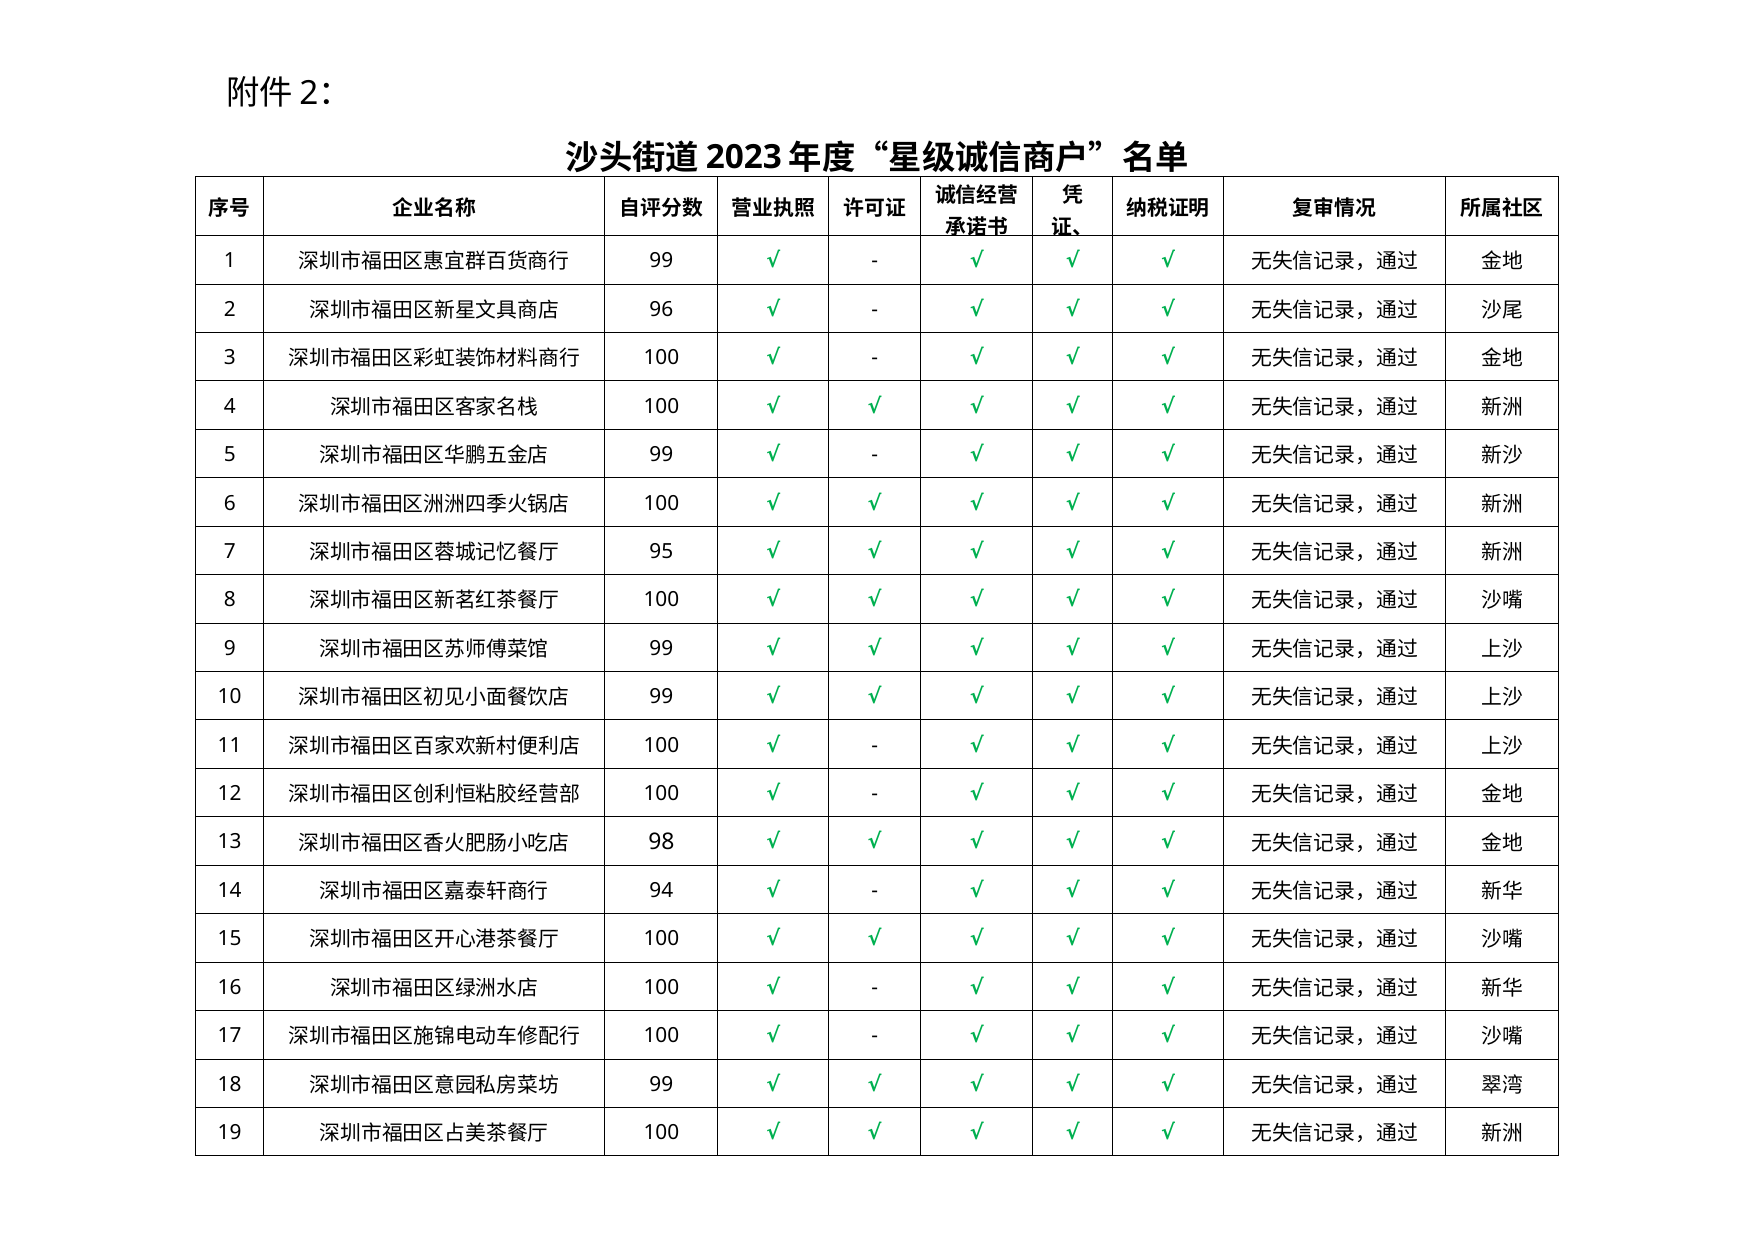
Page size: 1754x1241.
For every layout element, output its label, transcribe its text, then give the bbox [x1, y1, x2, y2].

table_cell √ [1113, 914, 1223, 962]
table_cell √ [718, 430, 828, 477]
table_cell - [829, 285, 920, 332]
table_cell 深圳市福田区香火肥肠小吃店 [264, 817, 604, 865]
table_cell 99 [605, 1060, 717, 1107]
table_cell 新洲 [1446, 527, 1558, 574]
table_cell √ [718, 527, 828, 574]
table_cell 凭证、台账 [1033, 177, 1112, 235]
table_cell √ [921, 527, 1032, 574]
table_cell √ [829, 381, 920, 429]
table_cell 深圳市福田区初见小面餐饮店 [264, 672, 604, 719]
table_cell 无失信记录，通过 [1224, 1011, 1445, 1058]
table_cell √ [1113, 1011, 1223, 1058]
table_cell 深圳市福田区新星文具商店 [264, 285, 604, 332]
table_cell √ [1113, 381, 1223, 429]
table_cell √ [718, 866, 828, 913]
table_cell √ [718, 285, 828, 332]
table_cell 无失信记录，通过 [1224, 914, 1445, 962]
table_cell 纳税证明 [1113, 177, 1223, 235]
table_cell √ [1033, 236, 1112, 283]
table_cell √ [921, 333, 1032, 380]
table_cell 无失信记录，通过 [1224, 817, 1445, 865]
table_cell √ [718, 478, 828, 526]
table_cell 新华 [1446, 963, 1558, 1010]
table_cell 自评分数 [605, 177, 717, 235]
table_cell 2 [196, 285, 263, 332]
table_cell √ [718, 624, 828, 671]
table_cell 新洲 [1446, 1108, 1558, 1155]
text 附件2： [59, 58, 1695, 123]
table_cell 深圳市福田区客家名栈 [264, 381, 604, 429]
table_cell 99 [605, 236, 717, 283]
table_cell √ [1033, 866, 1112, 913]
table_cell - [829, 866, 920, 913]
table_cell 3 [196, 333, 263, 380]
table_cell 1 [196, 236, 263, 283]
table_cell √ [829, 1108, 920, 1155]
table_cell √ [921, 672, 1032, 719]
table_cell 深圳市福田区嘉泰轩商行 [264, 866, 604, 913]
table_cell 6 [196, 478, 263, 526]
table_cell √ [1113, 769, 1223, 816]
table_cell √ [921, 1108, 1032, 1155]
table_cell √ [1113, 720, 1223, 768]
table_cell 金地 [1446, 817, 1558, 865]
table_cell 18 [196, 1060, 263, 1107]
table_cell 营业执照 [718, 177, 828, 235]
table_cell √ [921, 914, 1032, 962]
table_cell √ [921, 720, 1032, 768]
table_cell 新洲 [1446, 381, 1558, 429]
table_cell √ [921, 769, 1032, 816]
table_cell √ [921, 381, 1032, 429]
table_cell 深圳市福田区百家欢新村便利店 [264, 720, 604, 768]
table_cell √ [1113, 527, 1223, 574]
table_cell √ [1033, 1011, 1112, 1058]
table_cell 14 [196, 866, 263, 913]
table_cell 沙嘴 [1446, 575, 1558, 622]
table_cell √ [1033, 478, 1112, 526]
table_cell √ [921, 236, 1032, 283]
table_cell √ [1113, 1060, 1223, 1107]
table_cell √ [718, 1108, 828, 1155]
table_cell √ [1033, 381, 1112, 429]
table_cell 无失信记录，通过 [1224, 381, 1445, 429]
table_cell √ [829, 1060, 920, 1107]
table_cell √ [921, 817, 1032, 865]
table_cell 99 [605, 430, 717, 477]
table_cell √ [1113, 672, 1223, 719]
table_cell √ [718, 963, 828, 1010]
table_cell √ [718, 672, 828, 719]
table_cell √ [1113, 430, 1223, 477]
table_cell √ [1033, 817, 1112, 865]
table_cell √ [1033, 720, 1112, 768]
table_cell √ [1113, 333, 1223, 380]
table_cell 上沙 [1446, 720, 1558, 768]
table_cell - [829, 963, 920, 1010]
table_cell 无失信记录，通过 [1224, 1108, 1445, 1155]
table_cell √ [1033, 1060, 1112, 1107]
table_cell - [829, 430, 920, 477]
table_cell 金地 [1446, 236, 1558, 283]
table_cell 99 [605, 624, 717, 671]
table_cell √ [1113, 575, 1223, 622]
table_cell 序号 [196, 177, 263, 235]
table_cell √ [921, 1060, 1032, 1107]
table_cell 100 [605, 1108, 717, 1155]
table_cell 11 [196, 720, 263, 768]
table_cell 深圳市福田区占美茶餐厅 [264, 1108, 604, 1155]
table_cell √ [921, 478, 1032, 526]
table_cell √ [1033, 769, 1112, 816]
table_cell - [829, 236, 920, 283]
table_cell √ [1113, 624, 1223, 671]
table_cell 无失信记录，通过 [1224, 527, 1445, 574]
table_cell √ [829, 575, 920, 622]
table_cell √ [718, 817, 828, 865]
table_cell √ [1033, 430, 1112, 477]
table_cell 深圳市福田区绿洲水店 [264, 963, 604, 1010]
table_cell 复审情况 [1224, 177, 1445, 235]
table_cell 无失信记录，通过 [1224, 769, 1445, 816]
table_cell 8 [196, 575, 263, 622]
table_cell 4 [196, 381, 263, 429]
table_cell √ [829, 817, 920, 865]
table_cell √ [718, 236, 828, 283]
table_cell 深圳市福田区苏师傅菜馆 [264, 624, 604, 671]
table_cell √ [1033, 527, 1112, 574]
table_cell √ [921, 285, 1032, 332]
table_cell 新洲 [1446, 478, 1558, 526]
table_cell 深圳市福田区华鹏五金店 [264, 430, 604, 477]
table_cell 15 [196, 914, 263, 962]
table_cell 无失信记录，通过 [1224, 720, 1445, 768]
table_cell 10 [196, 672, 263, 719]
table_cell 94 [605, 866, 717, 913]
table_cell 企业名称 [264, 177, 604, 235]
table_cell √ [921, 575, 1032, 622]
table_cell 深圳市福田区蓉城记忆餐厅 [264, 527, 604, 574]
table_cell 深圳市福田区惠宜群百货商行 [264, 236, 604, 283]
table_cell 95 [605, 527, 717, 574]
table_cell - [829, 720, 920, 768]
table_cell √ [718, 333, 828, 380]
table_cell 沙嘴 [1446, 1011, 1558, 1058]
table_cell 无失信记录，通过 [1224, 236, 1445, 283]
table_cell √ [718, 914, 828, 962]
table_cell √ [1033, 624, 1112, 671]
table_cell 无失信记录，通过 [1224, 1060, 1445, 1107]
table_cell √ [921, 430, 1032, 477]
table_cell 7 [196, 527, 263, 574]
table_cell √ [829, 478, 920, 526]
table_cell 深圳市福田区意园私房菜坊 [264, 1060, 604, 1107]
table_cell √ [718, 1011, 828, 1058]
table_cell √ [921, 963, 1032, 1010]
table_cell 上沙 [1446, 624, 1558, 671]
table_cell √ [718, 720, 828, 768]
table_cell 96 [605, 285, 717, 332]
table_cell √ [1033, 1108, 1112, 1155]
table_cell 无失信记录，通过 [1224, 285, 1445, 332]
table_cell 许可证 [829, 177, 920, 235]
table_cell 所属社区 [1446, 177, 1558, 235]
table_cell 无失信记录，通过 [1224, 866, 1445, 913]
table_cell 无失信记录，通过 [1224, 624, 1445, 671]
table_cell √ [1033, 333, 1112, 380]
table_cell 9 [196, 624, 263, 671]
table_cell 深圳市福田区开心港茶餐厅 [264, 914, 604, 962]
table_cell 金地 [1446, 333, 1558, 380]
table_cell 100 [605, 333, 717, 380]
table_cell √ [718, 575, 828, 622]
table_cell √ [829, 527, 920, 574]
table_cell 新华 [1446, 866, 1558, 913]
table_cell 金地 [1446, 769, 1558, 816]
table_cell √ [718, 769, 828, 816]
table_cell 无失信记录，通过 [1224, 575, 1445, 622]
table_cell √ [1033, 914, 1112, 962]
table_cell 100 [605, 381, 717, 429]
table_cell 深圳市福田区施锦电动车修配行 [264, 1011, 604, 1058]
table_cell 12 [196, 769, 263, 816]
table_cell 翠湾 [1446, 1060, 1558, 1107]
table_cell 17 [196, 1011, 263, 1058]
table_cell 无失信记录，通过 [1224, 430, 1445, 477]
table_cell 19 [196, 1108, 263, 1155]
table_cell √ [921, 624, 1032, 671]
table_cell 诚信经营承诺书 [921, 177, 1032, 235]
table_cell 深圳市福田区彩虹装饰材料商行 [264, 333, 604, 380]
table_cell √ [1113, 236, 1223, 283]
table_cell √ [1033, 963, 1112, 1010]
table_cell 98 [605, 817, 717, 865]
table_cell √ [1033, 285, 1112, 332]
table_cell √ [718, 381, 828, 429]
table_cell √ [921, 866, 1032, 913]
table_cell 深圳市福田区创利恒粘胶经营部 [264, 769, 604, 816]
table_cell 深圳市福田区洲洲四季火锅店 [264, 478, 604, 526]
table_cell 5 [196, 430, 263, 477]
table_cell 100 [605, 963, 717, 1010]
table_cell 无失信记录，通过 [1224, 478, 1445, 526]
table_cell √ [829, 672, 920, 719]
table_cell 无失信记录，通过 [1224, 963, 1445, 1010]
table_cell √ [921, 1011, 1032, 1058]
table_cell 上沙 [1446, 672, 1558, 719]
table_cell √ [1113, 285, 1223, 332]
table_cell √ [1033, 672, 1112, 719]
table_cell 新沙 [1446, 430, 1558, 477]
table_cell √ [718, 1060, 828, 1107]
table_cell 沙嘴 [1446, 914, 1558, 962]
table_cell - [829, 1011, 920, 1058]
table_cell √ [1033, 575, 1112, 622]
table_cell 无失信记录，通过 [1224, 333, 1445, 380]
table_cell √ [1113, 817, 1223, 865]
table_cell 100 [605, 769, 717, 816]
table_cell √ [829, 914, 920, 962]
table_header 沙头街道2023年度“星级诚信商户”名单 [195, 123, 1558, 176]
table_cell √ [829, 624, 920, 671]
table_cell 100 [605, 478, 717, 526]
table_cell 100 [605, 575, 717, 622]
table_cell - [829, 333, 920, 380]
table_cell 13 [196, 817, 263, 865]
table_cell √ [1113, 963, 1223, 1010]
table_cell 16 [196, 963, 263, 1010]
table_cell 100 [605, 914, 717, 962]
table_cell 100 [605, 1011, 717, 1058]
table_cell 沙尾 [1446, 285, 1558, 332]
table_cell 100 [605, 720, 717, 768]
table_cell √ [1113, 478, 1223, 526]
table_cell 无失信记录，通过 [1224, 672, 1445, 719]
table_cell 99 [605, 672, 717, 719]
table_cell √ [1113, 1108, 1223, 1155]
table_cell 深圳市福田区新茗红茶餐厅 [264, 575, 604, 622]
table_cell - [829, 769, 920, 816]
table_cell √ [1113, 866, 1223, 913]
